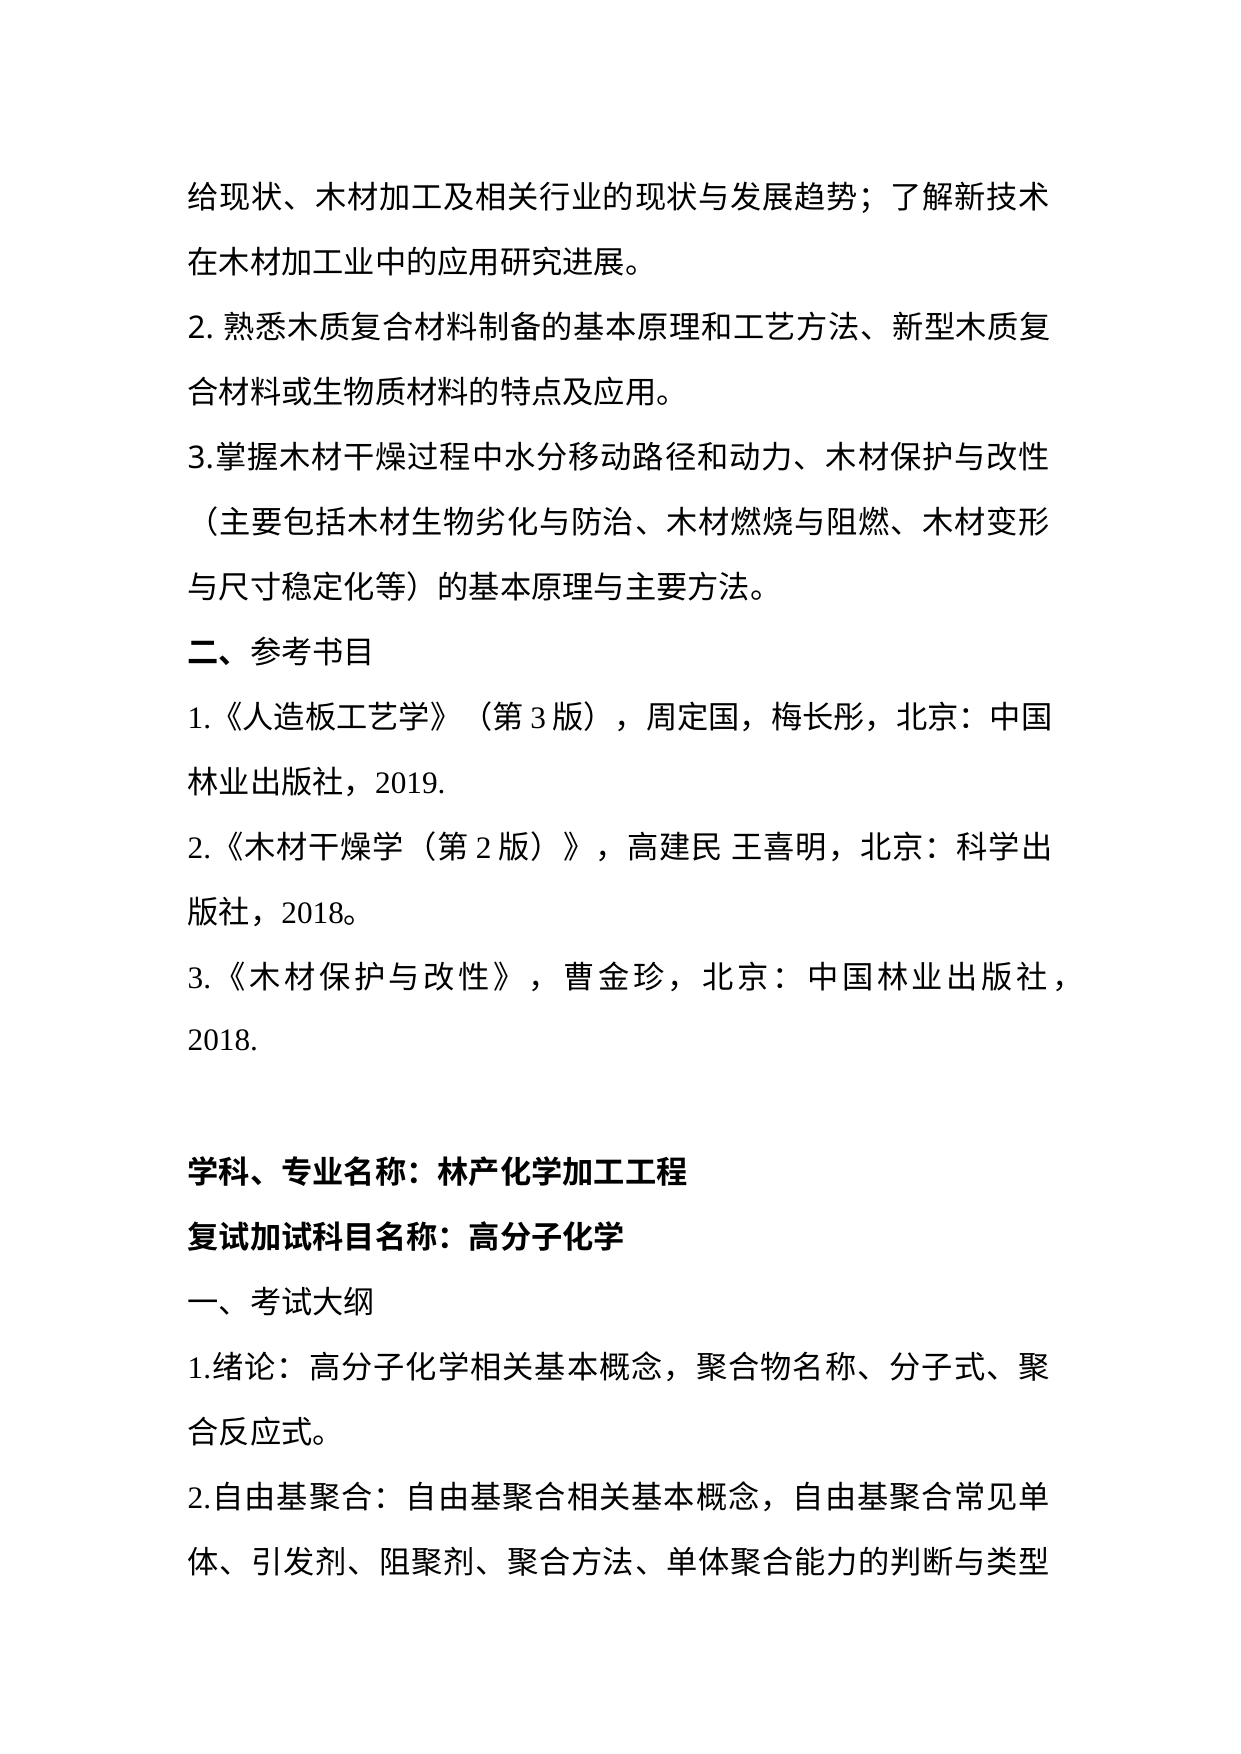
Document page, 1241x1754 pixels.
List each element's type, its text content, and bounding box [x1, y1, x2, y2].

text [187, 1462, 1053, 1592]
text 复试加试科目名称：高分子化学 [187, 1202, 1053, 1267]
text 2. 熟悉木质复合材料制备的基本原理和工艺方法、新型木质复合材料或生物质材料的特点及应用。 [187, 292, 1053, 422]
text 3.掌握木材干燥过程中水分移动路径和动力、木材保护与改性（主要包括木材生物劣化与防治、木材燃烧与阻燃、木材变形与尺寸稳定化等）的基本原理与主要方法。 [187, 422, 1053, 617]
text 1.《人造板工艺学》（第3版），周定国，梅长彤，北京：中国林业出版社，2019. [187, 682, 1053, 812]
text 3.《木材保护与改性》，曹金珍，北京：中国林业出版社，2018. [187, 942, 1053, 1072]
text 1.绪论：高分子化学相关基本概念，聚合物名称、分子式、聚合反应式。 [187, 1332, 1053, 1462]
text 学科、专业名称：林产化学加工工程 [187, 1137, 1053, 1202]
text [187, 162, 1053, 292]
text 二、参考书目 [187, 617, 1053, 682]
text 一、考试大纲 [187, 1267, 1053, 1332]
text 2.《木材干燥学（第2版）》，高建民 王喜明，北京：科学出版社，2018。 [187, 812, 1053, 942]
